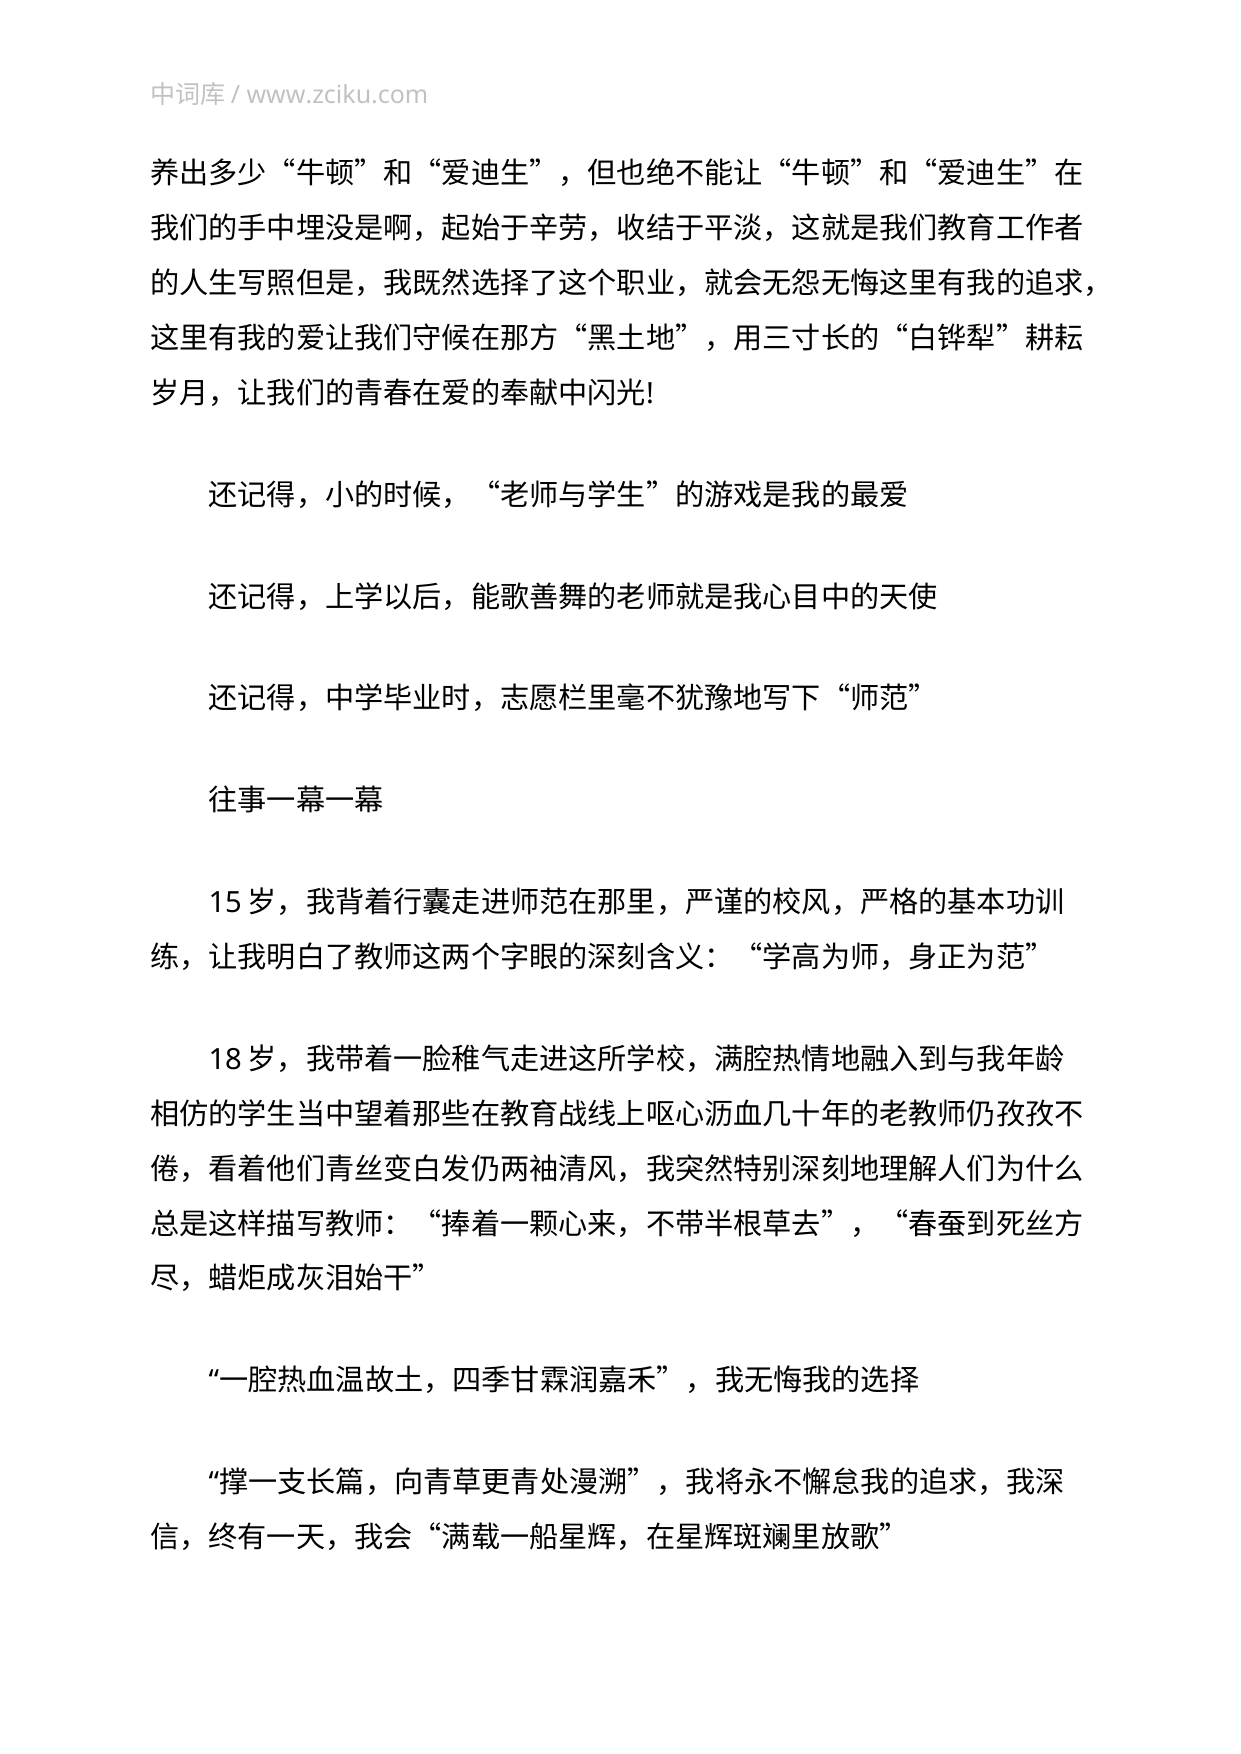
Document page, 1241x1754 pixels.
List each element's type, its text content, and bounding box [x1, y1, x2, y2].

text 18岁，我带着一脸稚气走进这所学校，满腔热情地融入到与我年龄相仿的学生当中望着那些在教育战线上呕心沥血几十年的老教师仍孜孜不倦，看着他们青丝变白发仍两袖清风，我突然特别深刻地理解人们为什么总是这样描写教师：“捧着一颗心来，不带半根草去”，“春蚕到死丝方尽，蜡炬成灰泪始干” [150, 1035, 1090, 1297]
text “撑一支长篇，向青草更青处漫溯”，我将永不懈怠我的追求，我深信，终有一天，我会“满载一船星辉，在星辉斑斓里放歌” [150, 1459, 1090, 1556]
text 15岁，我背着行囊走进师范在那里，严谨的校风，严格的基本功训练，让我明白了教师这两个字眼的深刻含义：“学高为师，身正为范” [150, 879, 1090, 976]
text 还记得，中学毕业时，志愿栏里毫不犹豫地写下“师范” [150, 675, 1090, 717]
text 还记得，小的时候，“老师与学生”的游戏是我的最爱 [150, 472, 1090, 514]
text 还记得，上学以后，能歌善舞的老师就是我心目中的天使 [150, 573, 1090, 616]
text 往事一幕一幕 [150, 777, 1090, 819]
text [150, 150, 1090, 412]
text “一腔热血温故土，四季甘霖润嘉禾”，我无悔我的选择 [150, 1357, 1090, 1399]
